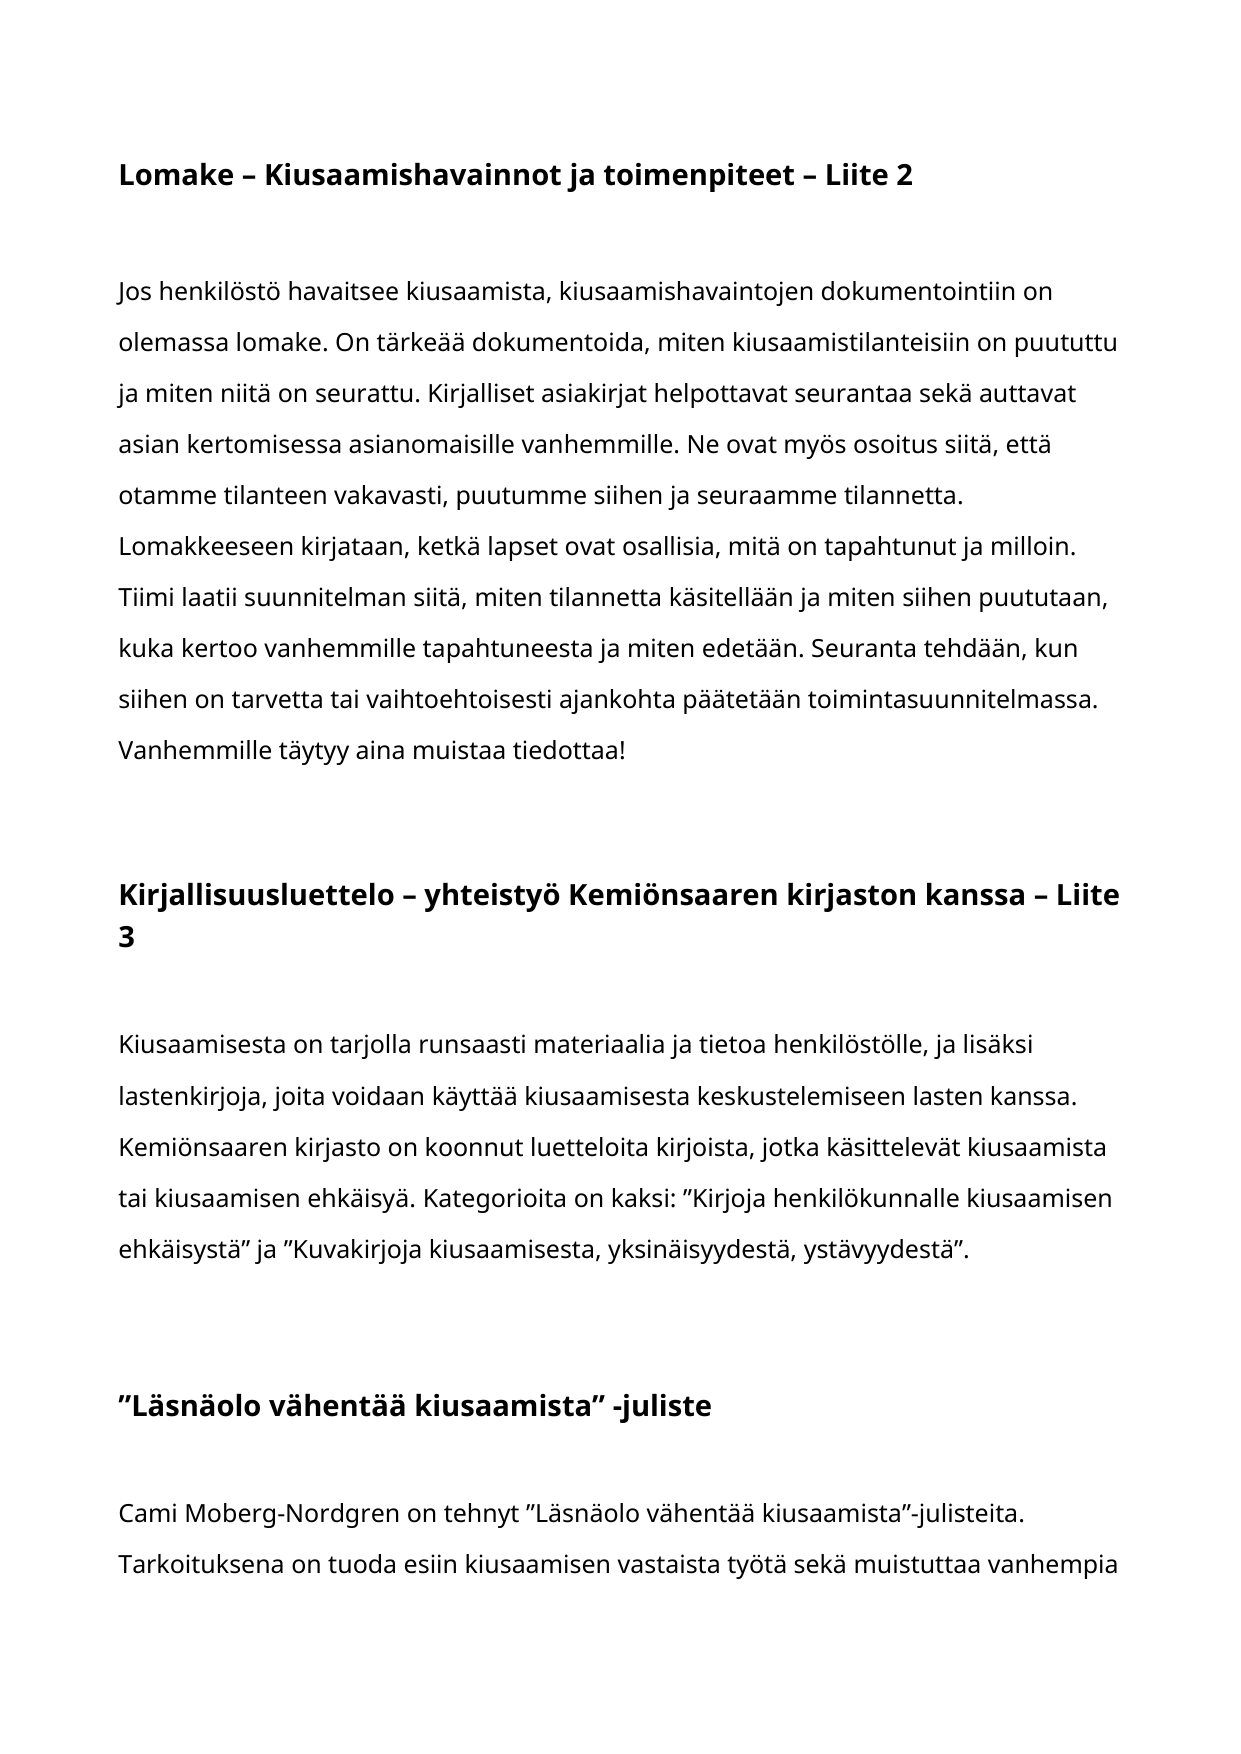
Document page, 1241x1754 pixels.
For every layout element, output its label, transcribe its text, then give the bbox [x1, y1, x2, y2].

subtitle Lomake – Kiusaamishavainnot ja toimenpiteet – Liite 2 [118, 154, 1122, 194]
subtitle Kirjallisuusluettelo – yhteistyö Kemiönsaaren kirjaston kanssa – Liite 3 [118, 874, 1122, 956]
text Jos henkilöstö havaitsee kiusaamista, kiusaamishavaintojen dokumentointiin on olemassa lomake. On tärkeää dokumentoida, miten kiusaamistilanteisiin on puututtu ja miten niitä on seurattu. Kirjalliset asiakirjat helpottavat seurantaa sekä auttavat asian kertomisessa asianomaisille vanhemmille. Ne ovat myös osoitus siitä, että otamme tilanteen vakavasti, puutumme siihen ja seuraamme tilannetta. Lomakkeeseen kirjataan, ketkä lapset ovat osallisia, mitä on tapahtunut ja milloin. Tiimi laatii suunnitelman siitä, miten tilannetta käsitellään ja miten siihen puututaan, kuka kertoo vanhemmille tapahtuneesta ja miten edetään. Seuranta tehdään, kun siihen on tarvetta tai vaihtoehtoisesti ajankohta päätetään toimintasuunnitelmassa. Vanhemmille täytyy aina muistaa tiedottaa! [118, 273, 1122, 767]
text Kemiönsaaren kirjasto on koonnut luetteloita kirjoista, jotka käsittelevät kiusaamista tai kiusaamisen ehkäisyä. Kategorioita on kaksi: ”Kirjoja henkilökunnalle kiusaamisen ehkäisystä” ja ”Kuvakirjoja kiusaamisesta, yksinäisyydestä, ystävyydestä”. [118, 1129, 1122, 1265]
text Kiusaamisesta on tarjolla runsaasti materiaalia ja tietoa henkilöstölle, ja lisäksi lastenkirjoja, joita voidaan käyttää kiusaamisesta keskustelemiseen lasten kanssa. [118, 1027, 1122, 1112]
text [118, 1496, 1122, 1581]
subtitle ”Läsnäolo vähentää kiusaamista” -juliste [118, 1385, 1122, 1425]
